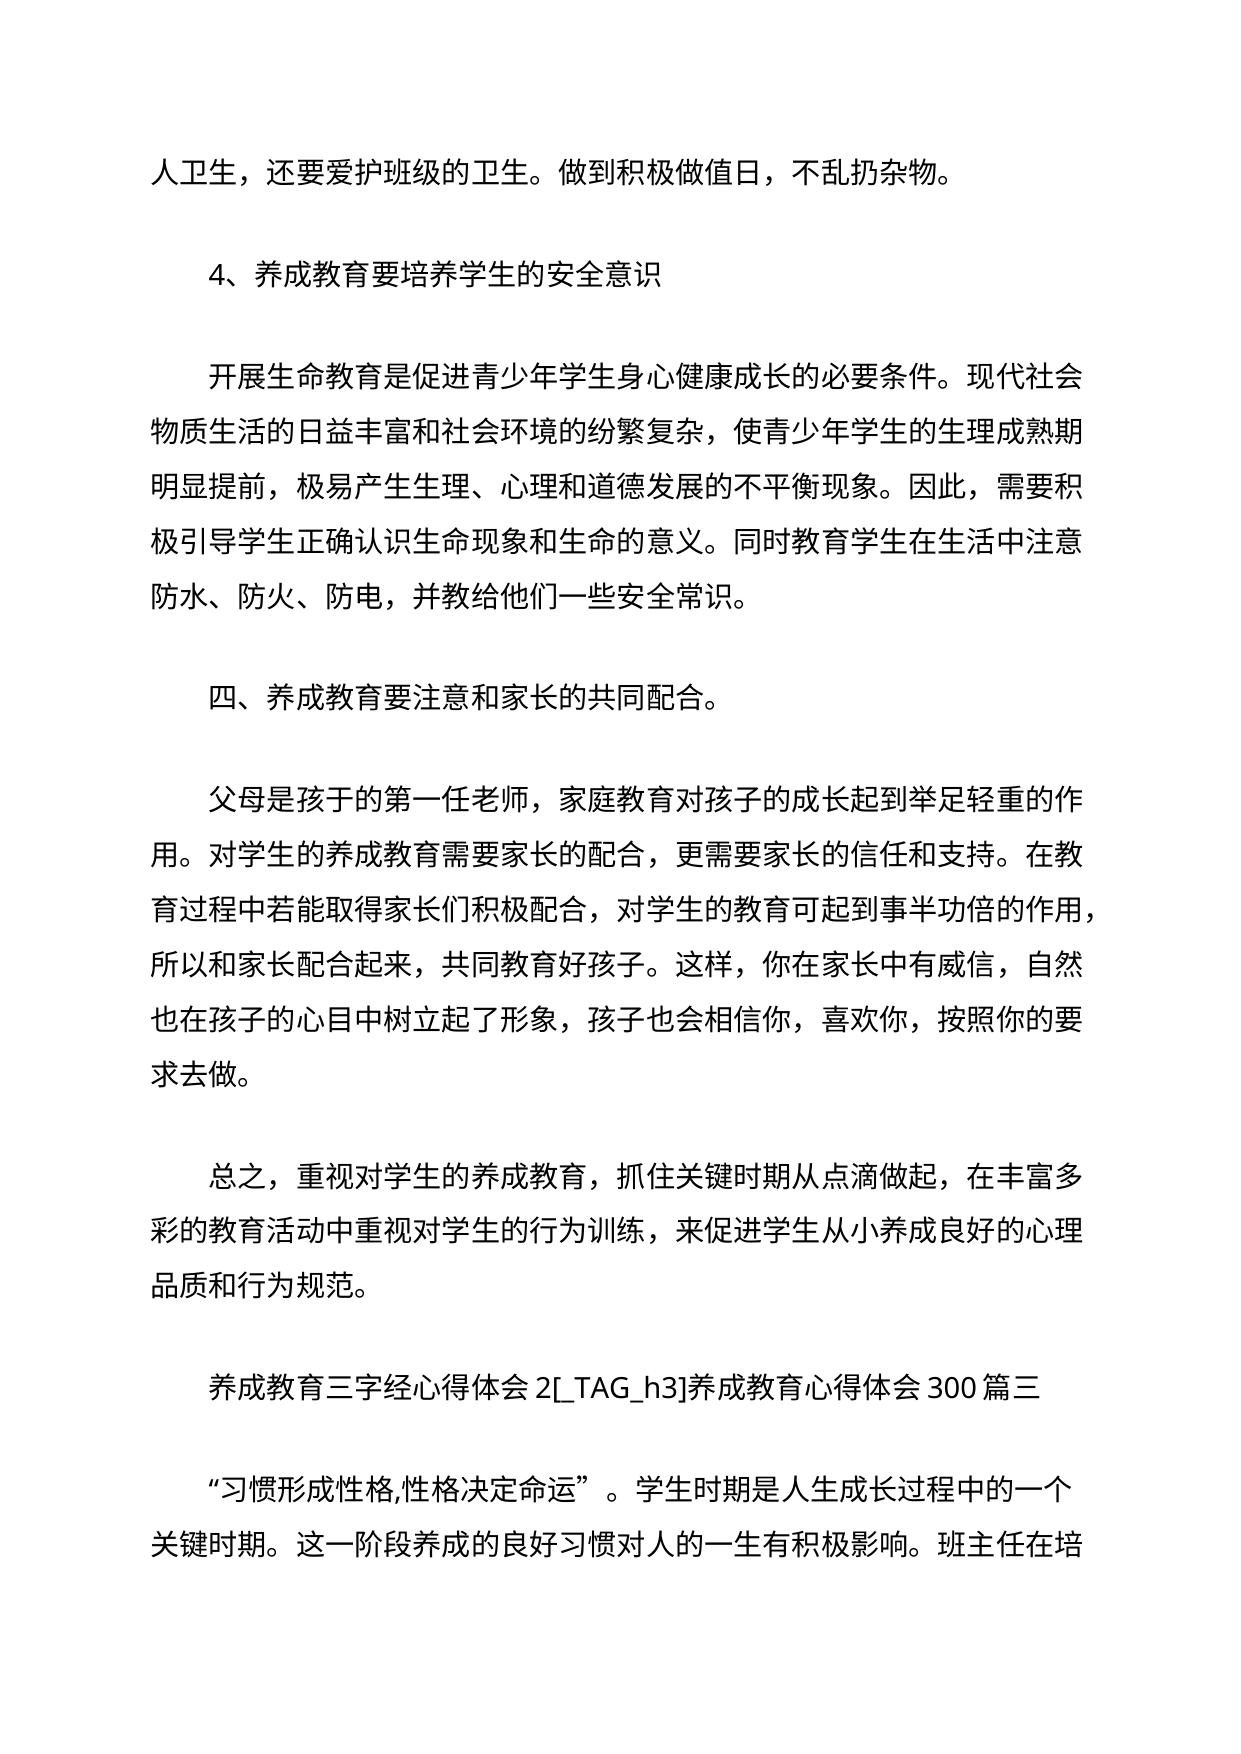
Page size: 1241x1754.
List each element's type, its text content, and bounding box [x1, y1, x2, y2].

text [150, 150, 1090, 192]
text 四、养成教育要注意和家长的共同配合。 [150, 675, 1090, 717]
text 养成教育三字经心得体会2[_TAG_h3]养成教育心得体会300篇三 [150, 1365, 1090, 1407]
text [150, 1467, 1090, 1564]
text 4、养成教育要培养学生的安全意识 [150, 252, 1090, 294]
text 开展生命教育是促进青少年学生身心健康成长的必要条件。现代社会物质生活的日益丰富和社会环境的纷繁复杂，使青少年学生的生理成熟期明显提前，极易产生生理、心理和道德发展的不平衡现象。因此，需要积极引导学生正确认识生命现象和生命的意义。同时教育学生在生活中注意防水、防火、防电，并教给他们一些安全常识。 [150, 354, 1090, 616]
text 父母是孩于的第一任老师，家庭教育对孩子的成长起到举足轻重的作用。对学生的养成教育需要家长的配合，更需要家长的信任和支持。在教育过程中若能取得家长们积极配合，对学生的教育可起到事半功倍的作用，所以和家长配合起来，共同教育好孩子。这样，你在家长中有威信，自然也在孩子的心目中树立起了形象，孩子也会相信你，喜欢你，按照你的要求去做。 [150, 777, 1090, 1094]
text 总之，重视对学生的养成教育，抓住关键时期从点滴做起，在丰富多彩的教育活动中重视对学生的行为训练，来促进学生从小养成良好的心理品质和行为规范。 [150, 1153, 1090, 1305]
